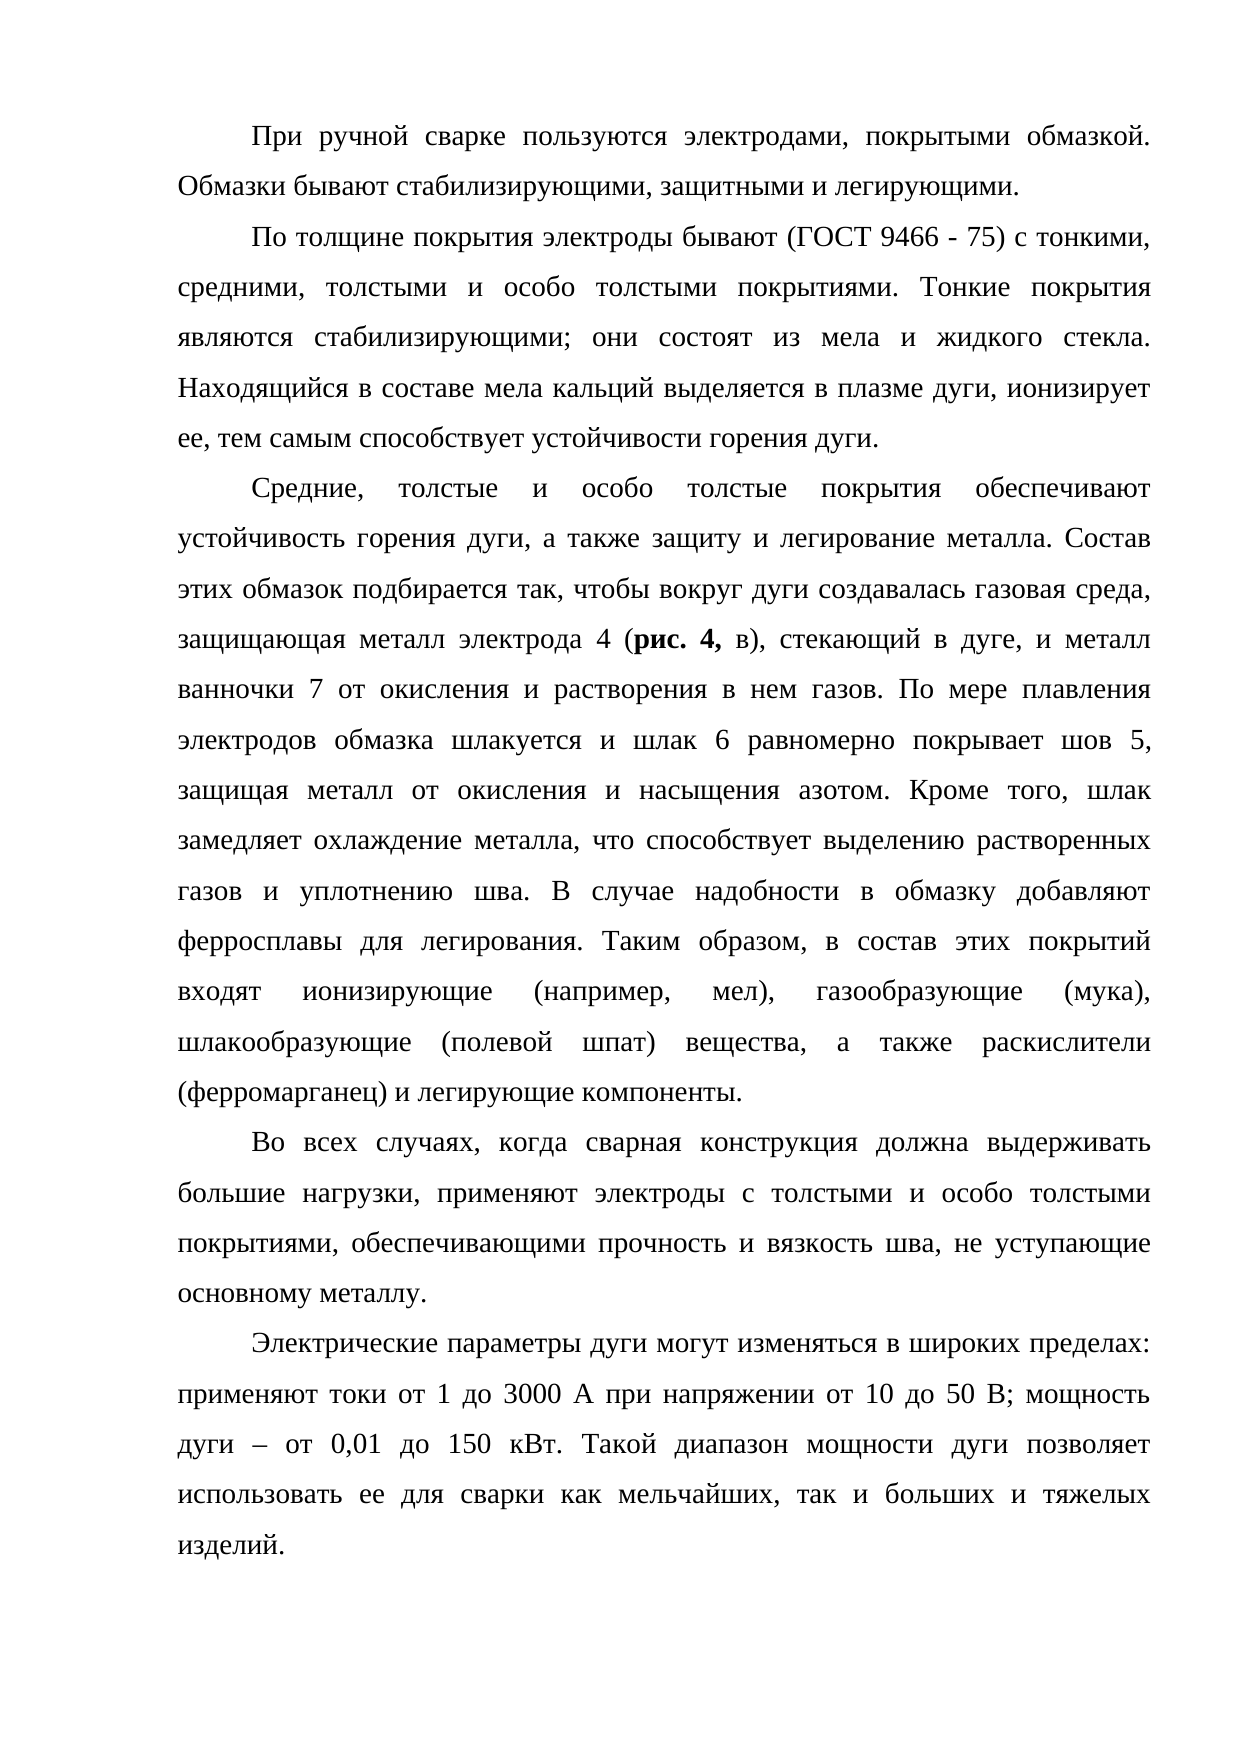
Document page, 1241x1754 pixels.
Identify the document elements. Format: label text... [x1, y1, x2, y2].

text Средние, толстые и особо толстые покрытия обеспечивают устойчивость горения дуги, а также защиту и легирование металла. Состав этих обмазок подбирается так, чтобы вокруг дуги создавалась газовая среда, защищающая металл электрода 4 (рис. 4, в), стекающий в дуге, и металл ванночки 7 от окисления и растворения в нем газов. По мере плавления электродов обмазка шлакуется и шлак 6 равномерно покрывает шов 5, защищая металл от окисления и насыщения азотом. Кроме того, шлак замедляет охлаждение металла, что способствует выделению растворенных газов и уплотнению шва. В случае надобности в обмазку добавляют ферросплавы для легирования. Таким образом, в состав этих покрытий входят ионизирующие (например, мел), газообразующие (мука), шлакообразующие (полевой шпат) вещества, а также раскислители (ферромарганец) и легирующие компоненты. [177, 470, 1152, 1108]
text Электрические параметры дуги могут изменяться в широких пределах: применяют токи от 1 до 3000 А при напряжении от 10 до 50 В; мощность дуги – от 0,01 до 150 кВт. Такой диапазон мощности дуги позволяет использовать ее для сварки как мельчайших, так и больших и тяжелых изделий. [177, 1326, 1152, 1560]
text По толщине покрытия электроды бывают (ГОСТ 9466 - 75) с тонкими, средними, толстыми и особо толстыми покрытиями. Тонкие покрытия являются стабилизирующими; они состоят из мела и жидкого стекла. Находящийся в составе мела кальций выделяется в плазме дуги, ионизирует ее, тем самым способствует устойчивости горения дуги. [177, 219, 1152, 453]
text Во всех случаях, когда сварная конструкция должна выдерживать большие нагрузки, применяют электроды с толстыми и особо толстыми покрытиями, обеспечивающими прочность и вязкость шва, не уступающие основному металлу. [177, 1124, 1152, 1309]
text При ручной сварке пользуются электродами, покрытыми обмазкой. Обмазки бывают стабилизирующими, защитными и легирующими. [177, 118, 1152, 202]
